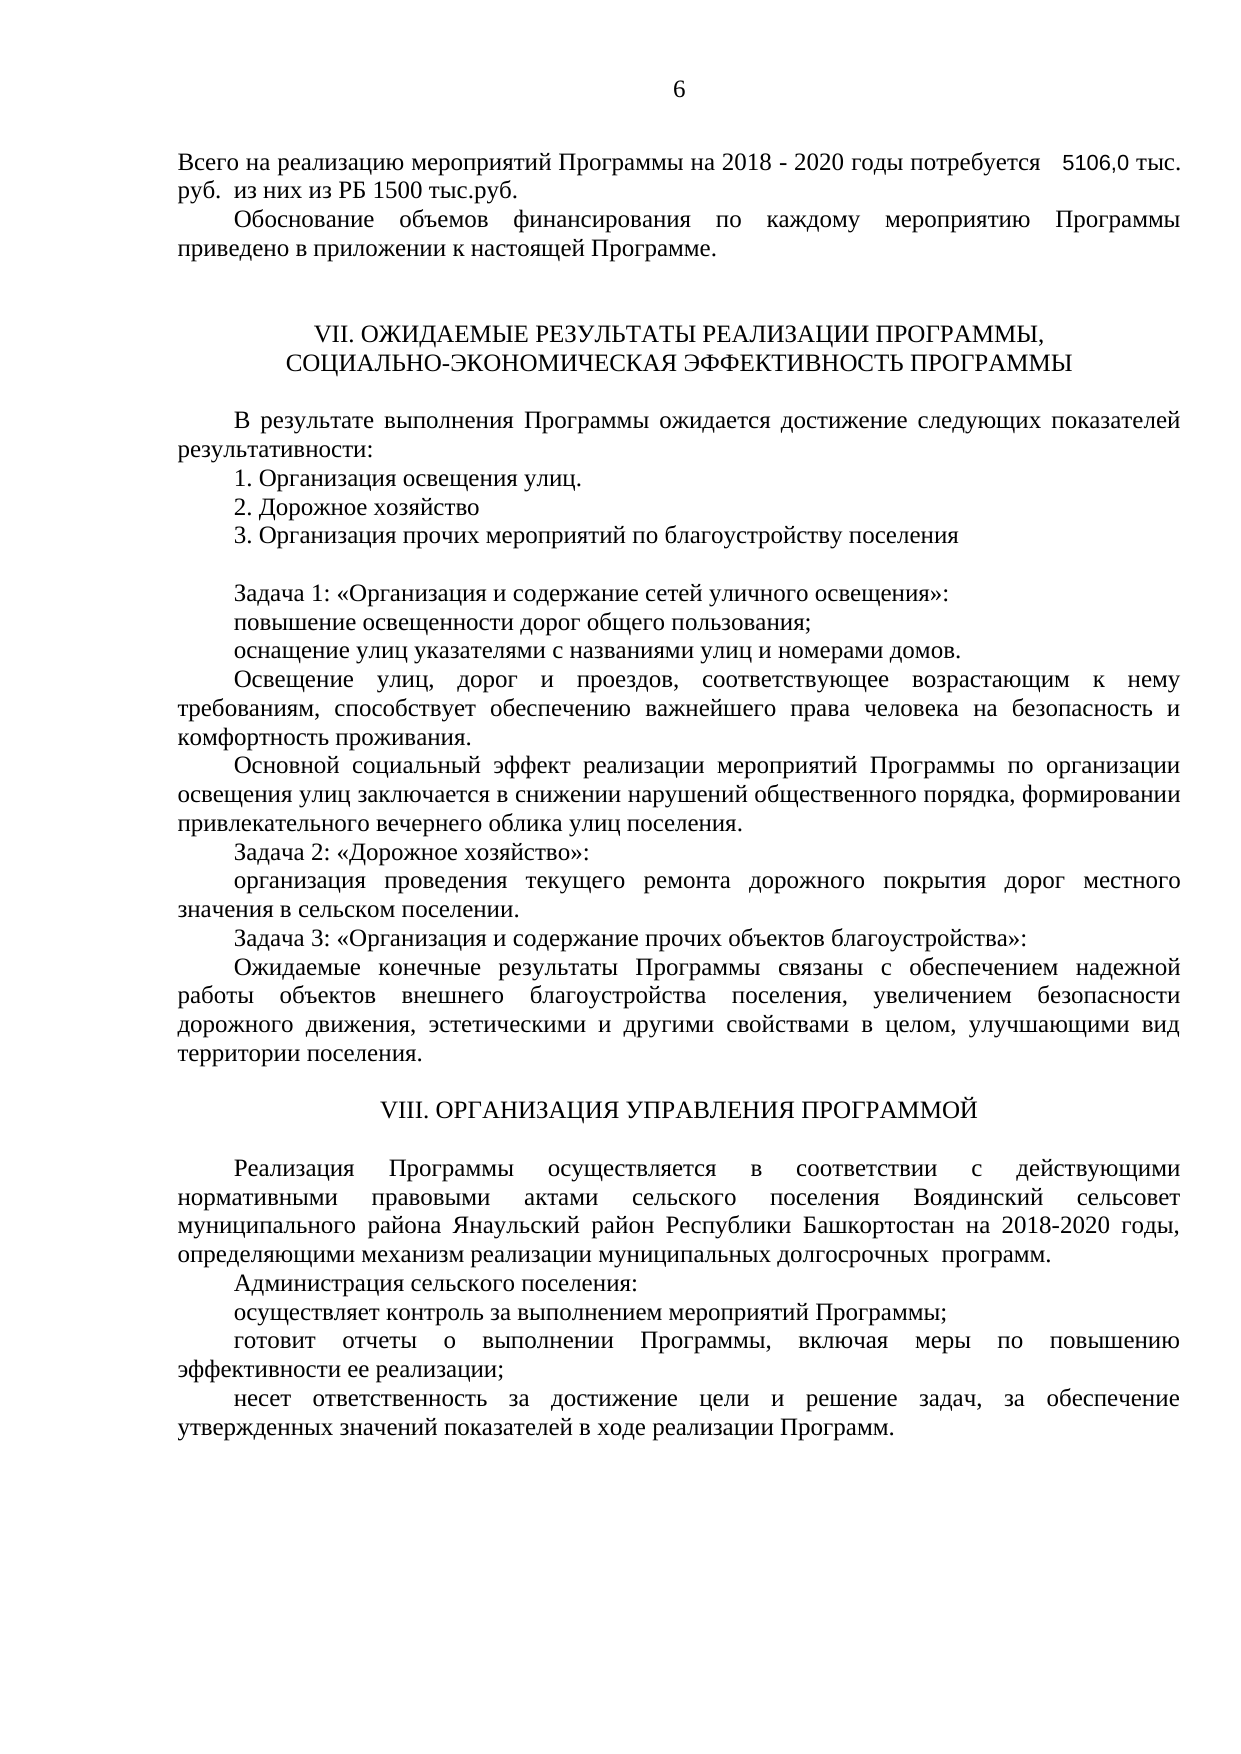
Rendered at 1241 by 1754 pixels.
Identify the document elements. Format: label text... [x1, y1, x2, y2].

text Освещение улиц, дорог и проездов, соответствующее возрастающим к нему требованиям, способствует обеспечению важнейшего права человека на безопасность и комфортность проживания. [177, 664, 1181, 751]
text осуществляет контроль за выполнением мероприятий Программы; [177, 1297, 1181, 1326]
text Задача 1: «Организация и содержание сетей уличного освещения»: [177, 578, 1181, 607]
text Реализация Программы осуществляется в соответствии с действующими нормативными правовыми актами сельского поселения Воядинский сельсовет муниципального района Янаульский район Республики Башкортостан на 2018-2020 годы, определяющими механизм реализации муниципальных долгосрочных программ. [177, 1153, 1181, 1268]
text Ожидаемые конечные результаты Программы связаны с обеспечением надежной работы объектов внешнего благоустройства поселения, увеличением безопасности дорожного движения, эстетическими и другими свойствами в целом, улучшающими вид территории поселения. [177, 952, 1181, 1067]
text 1. Организация освещения улиц. [177, 463, 1181, 492]
text 3. Организация прочих мероприятий по благоустройству поселения [177, 521, 1181, 549]
text Задача 3: «Организация и содержание прочих объектов благоустройства»: [177, 923, 1181, 952]
text Основной социальный эффект реализации мероприятий Программы по организации освещения улиц заключается в снижении нарушений общественного порядка, формировании привлекательного вечернего облика улиц поселения. [177, 751, 1181, 837]
text несет ответственность за достижение цели и решение задач, за обеспечение утвержденных значений показателей в ходе реализации Программ. [177, 1383, 1181, 1441]
text Обоснование объемов финансирования по каждому мероприятию Программы приведено в приложении к настоящей Программе. [177, 204, 1181, 262]
text СОЦИАЛЬНО-ЭКОНОМИЧЕСКАЯ ЭФФЕКТИВНОСТЬ ПРОГРАММЫ [177, 348, 1181, 377]
text готовит отчеты о выполнении Программы, включая меры по повышению эффективности ее реализации; [177, 1326, 1181, 1383]
text Задача 2: «Дорожное хозяйство»: [177, 837, 1181, 866]
text VIII. ОРГАНИЗАЦИЯ УПРАВЛЕНИЯ ПРОГРАММОЙ [177, 1096, 1181, 1124]
text Администрация сельского поселения: [177, 1268, 1181, 1297]
text 2. Дорожное хозяйство [177, 492, 1181, 521]
text VII. ОЖИДАЕМЫЕ РЕЗУЛЬТАТЫ РЕАЛИЗАЦИИ ПРОГРАММЫ, [177, 319, 1181, 348]
text В результате выполнения Программы ожидается достижение следующих показателей результативности: [177, 406, 1181, 463]
text оснащение улиц указателями с названиями улиц и номерами домов. [177, 636, 1181, 664]
text организация проведения текущего ремонта дорожного покрытия дорог местного значения в сельском поселении. [177, 866, 1181, 923]
text Всего на реализацию мероприятий Программы на 2018 - 2020 годы потребуется 5106,0 тыс. руб. из них из РБ 1500 тыс.руб. [177, 147, 1181, 204]
text повышение освещенности дорог общего пользования; [177, 607, 1181, 636]
